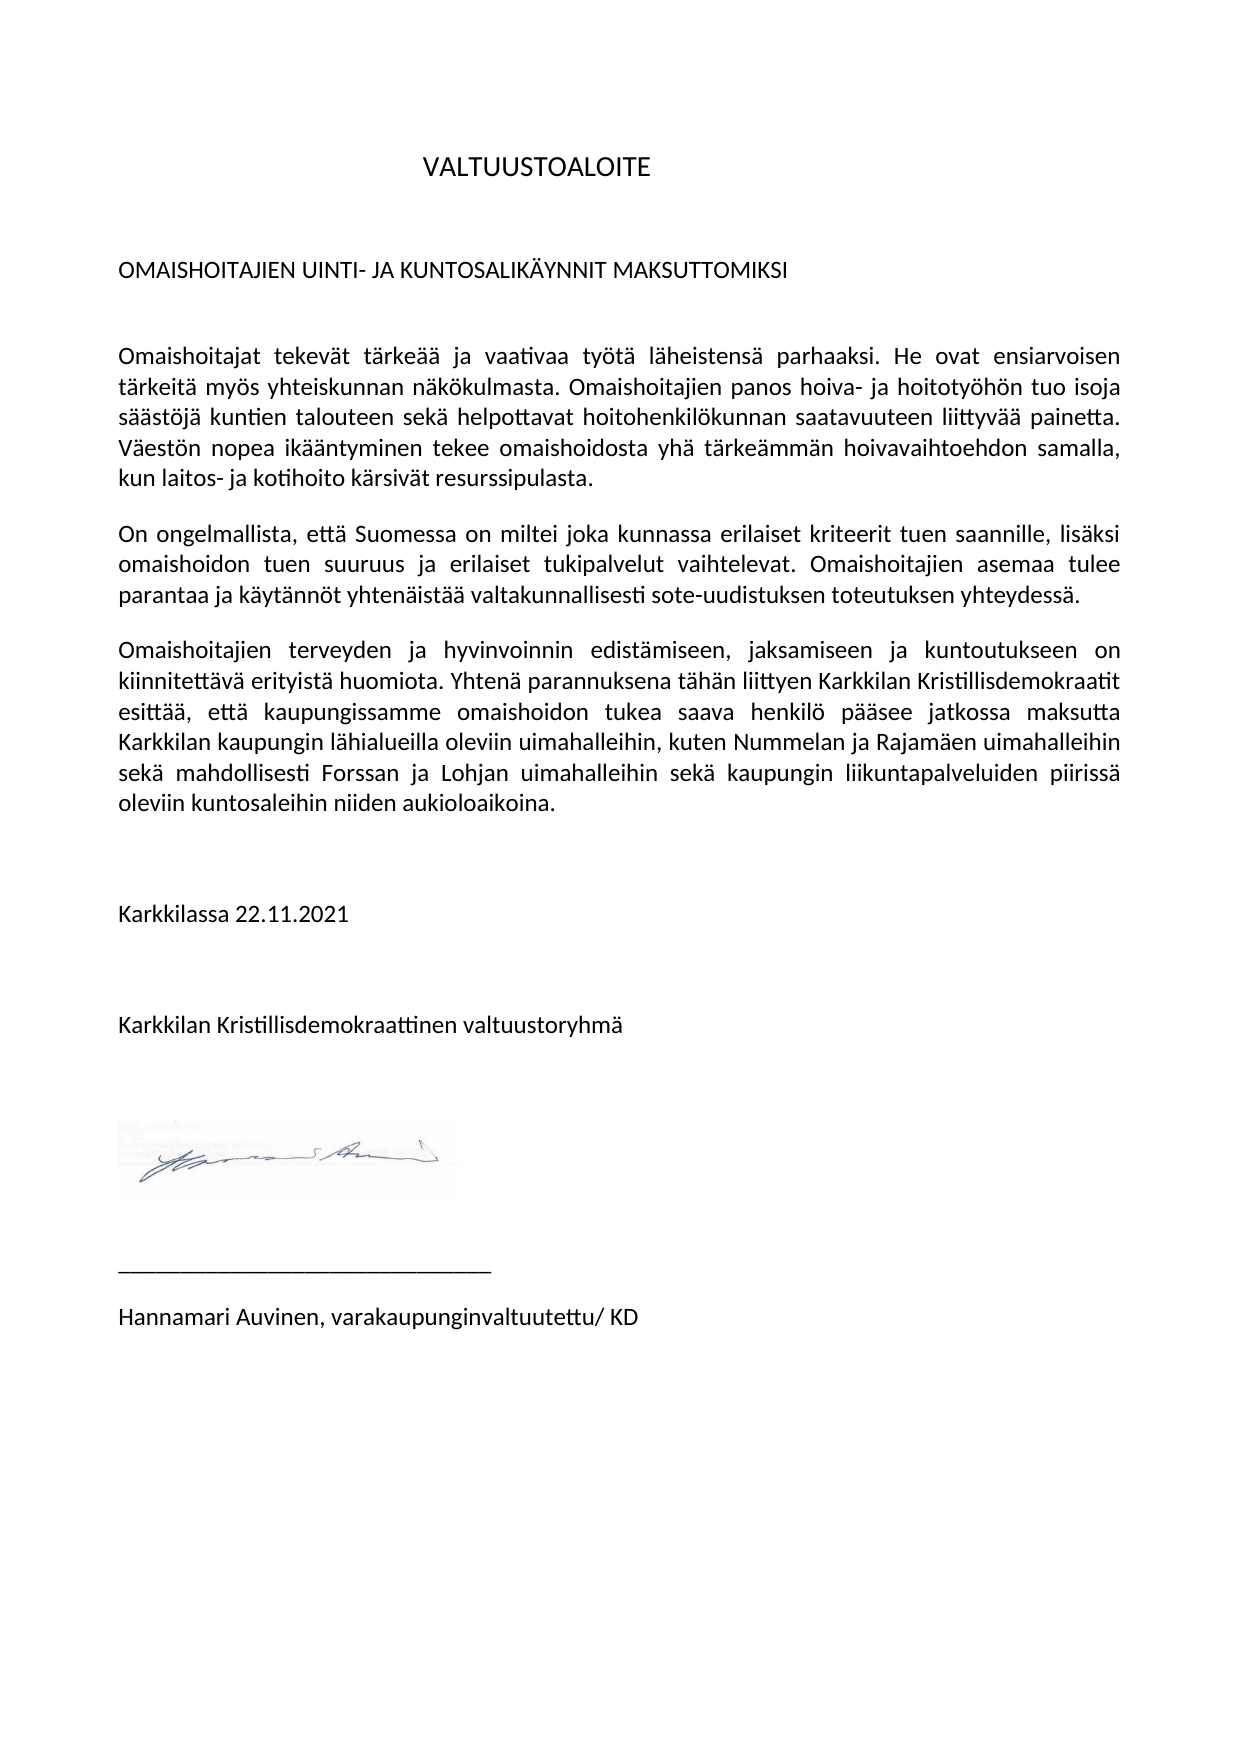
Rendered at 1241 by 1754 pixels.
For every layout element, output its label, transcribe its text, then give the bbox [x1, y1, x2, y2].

text Omaishoitajat tekevät tärkeää ja vaativaa työtä läheistensä parhaaksi. He ovat ensiarvoisen tärkeitä myös yhteiskunnan näkökulmasta. Omaishoitajien panos hoiva- ja hoitotyöhön tuo isoja säästöjä kuntien talouteen sekä helpottavat hoitohenkilökunnan saatavuuteen liittyvää painetta. Väestön nopea ikääntyminen tekee omaishoidosta yhä tärkeämmän hoivavaihtoehdon samalla, kun laitos- ja kotihoito kärsivät resurssipulasta. [118, 341, 1122, 493]
text On ongelmallista, että Suomessa on miltei joka kunnassa erilaiset kriteerit tuen saannille, lisäksi omaishoidon tuen suuruus ja erilaiset tukipalvelut vaihtelevat. Omaishoitajien asemaa tulee parantaa ja käytännöt yhtenäistää valtakunnallisesti sote-uudistuksen toteutuksen yhteydessä. [118, 518, 1122, 610]
text VALTUUSTOALOITE [254, 148, 1122, 183]
text Omaishoitajien terveyden ja hyvinvoinnin edistämiseen, jaksamiseen ja kuntoutukseen on kiinnitettävä erityistä huomiota. Yhtenä parannuksena tähän liittyen Karkkilan Kristillisdemokraatit esittää, että kaupungissamme omaishoidon tukea saava henkilö pääsee jatkossa maksutta Karkkilan kaupungin lähialueilla oleviin uimahalleihin, kuten Nummelan ja Rajamäen uimahalleihin sekä mahdollisesti Forssan ja Lohjan uimahalleihin sekä kaupungin liikuntapalveluiden piirissä oleviin kuntosaleihin niiden aukioloaikoina. [118, 635, 1122, 818]
picture [118, 1120, 459, 1217]
text OMAISHOITAJIEN UINTI- JA KUNTOSALIKÄYNNIT MAKSUTTOMIKSI [118, 254, 1122, 285]
text Karkkilassa 22.11.2021 [118, 898, 1122, 929]
text Hannamari Auvinen, varakaupunginvaltuutettu/ KD [118, 1301, 1122, 1332]
text ______________________________ [118, 1246, 1122, 1276]
text Karkkilan Kristillisdemokraattinen valtuustoryhmä [118, 1009, 1122, 1040]
